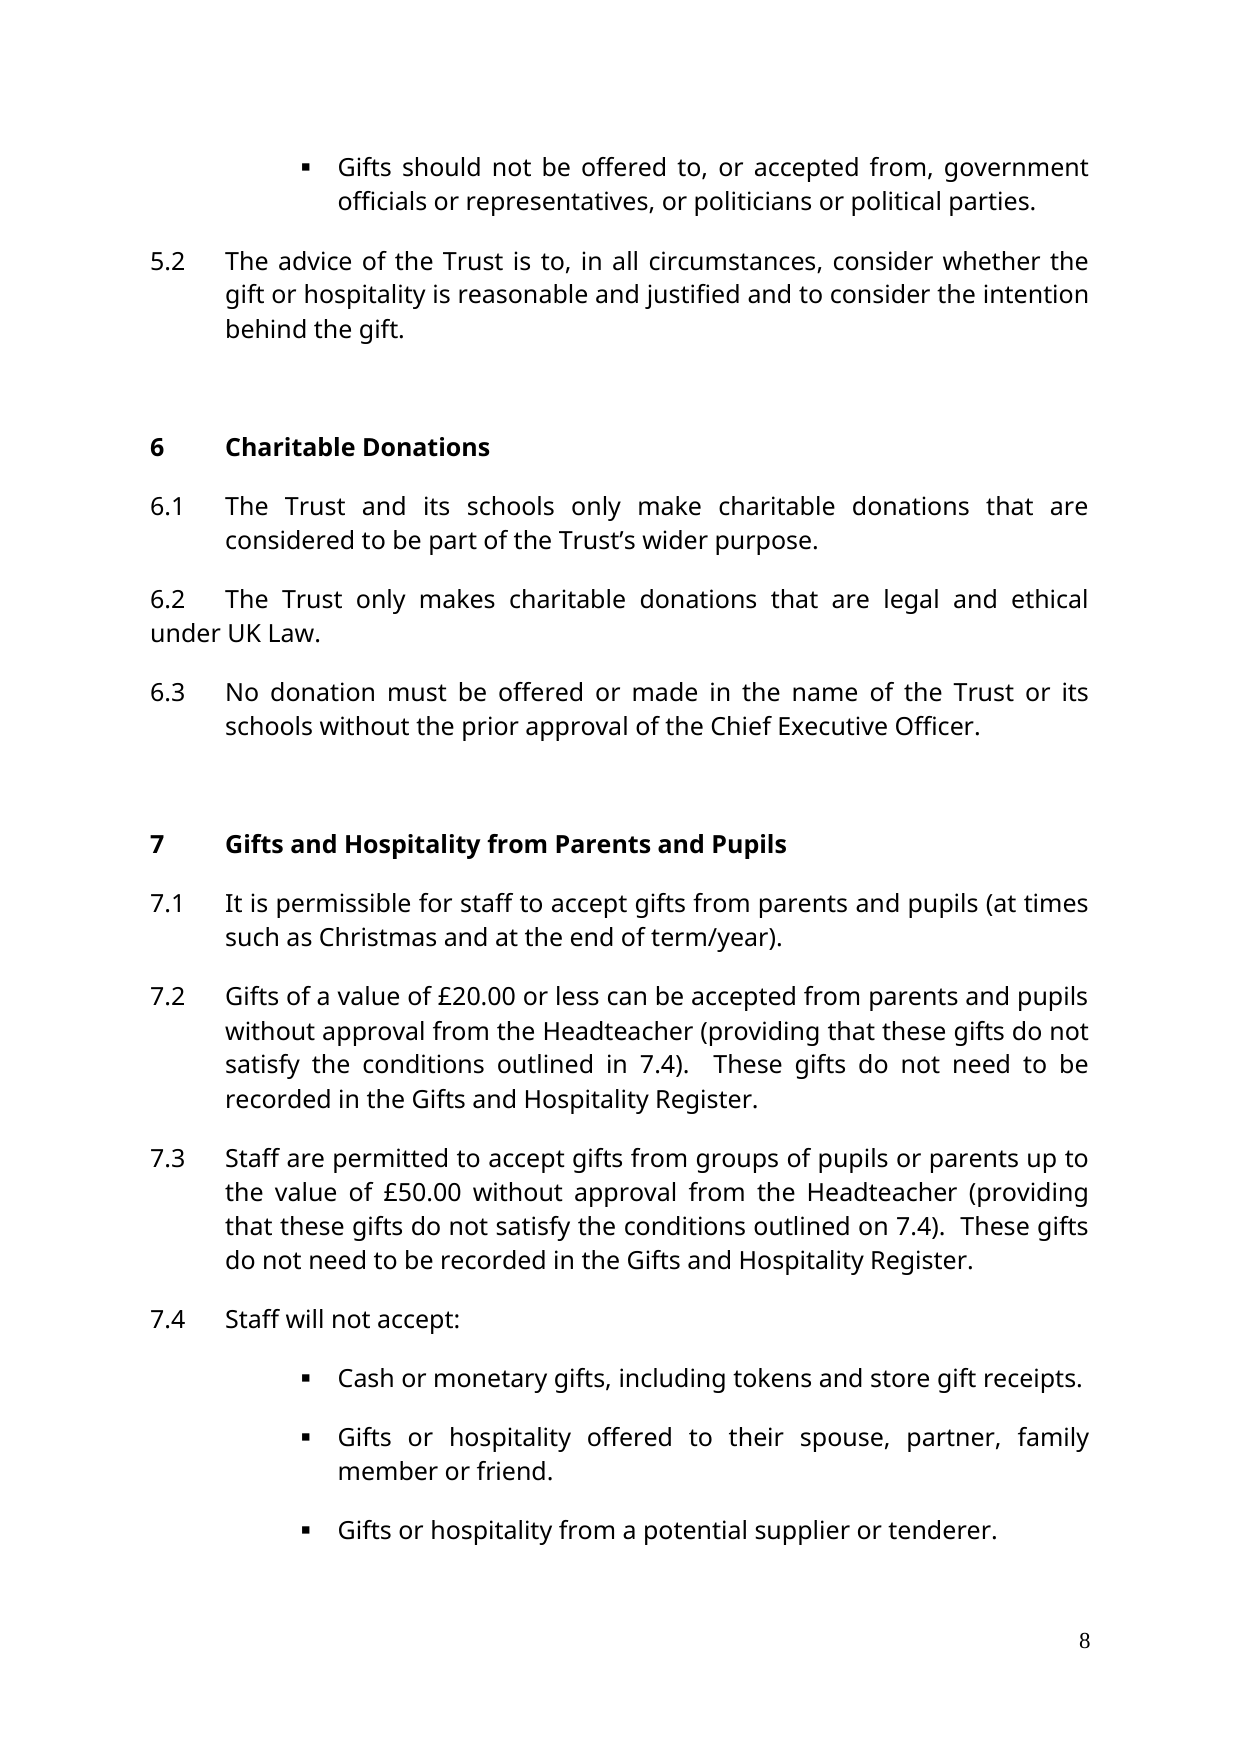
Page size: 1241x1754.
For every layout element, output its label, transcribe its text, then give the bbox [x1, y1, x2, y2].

list Gifts or hospitality from a potential supplier or tenderer. [300, 1513, 1090, 1547]
text 6 Charitable Donations [150, 429, 1090, 463]
text 6.1 The Trust and its schools only make charitable donations that are considered to be part of the Trust’s wider purpose. [150, 488, 1090, 557]
text 7 Gifts and Hospitality from Parents and Pupils [150, 827, 1090, 861]
text 6.2 The Trust only makes charitable donations that are legal and ethical under UK Law. [150, 582, 1090, 650]
text 7.4 Staff will not accept: [150, 1302, 1090, 1336]
text 5.2 The advice of the Trust is to, in all circumstances, consider whether the gift or hospitality is reasonable and justified and to consider the intention behind the gift. [150, 243, 1090, 345]
text 6.3 No donation must be offered or made in the name of the Trust or its schools without the prior approval of the Chief Executive Officer. [150, 675, 1090, 743]
text 7.2 Gifts of a value of £20.00 or less can be accepted from parents and pupils without approval from the Headteacher (providing that these gifts do not satisfy the conditions outlined in 7.4). These gifts do not need to be recorded in the Gifts and Hospitality Register. [150, 979, 1090, 1115]
text 7.3 Staff are permitted to accept gifts from groups of pupils or parents up to the value of £50.00 without approval from the Headteacher (providing that these gifts do not satisfy the conditions outlined on 7.4). These gifts do not need to be recorded in the Gifts and Hospitality Register. [150, 1140, 1090, 1277]
text 7.1 It is permissible for staff to accept gifts from parents and pupils (at times such as Christmas and at the end of term/year). [150, 886, 1090, 954]
list Gifts should not be offered to, or accepted from, government officials or representatives, or politicians or political parties. [300, 150, 1090, 218]
list Gifts or hospitality offered to their spouse, partner, family member or friend. [300, 1420, 1090, 1488]
list Cash or monetary gifts, including tokens and store gift receipts. [300, 1361, 1090, 1395]
